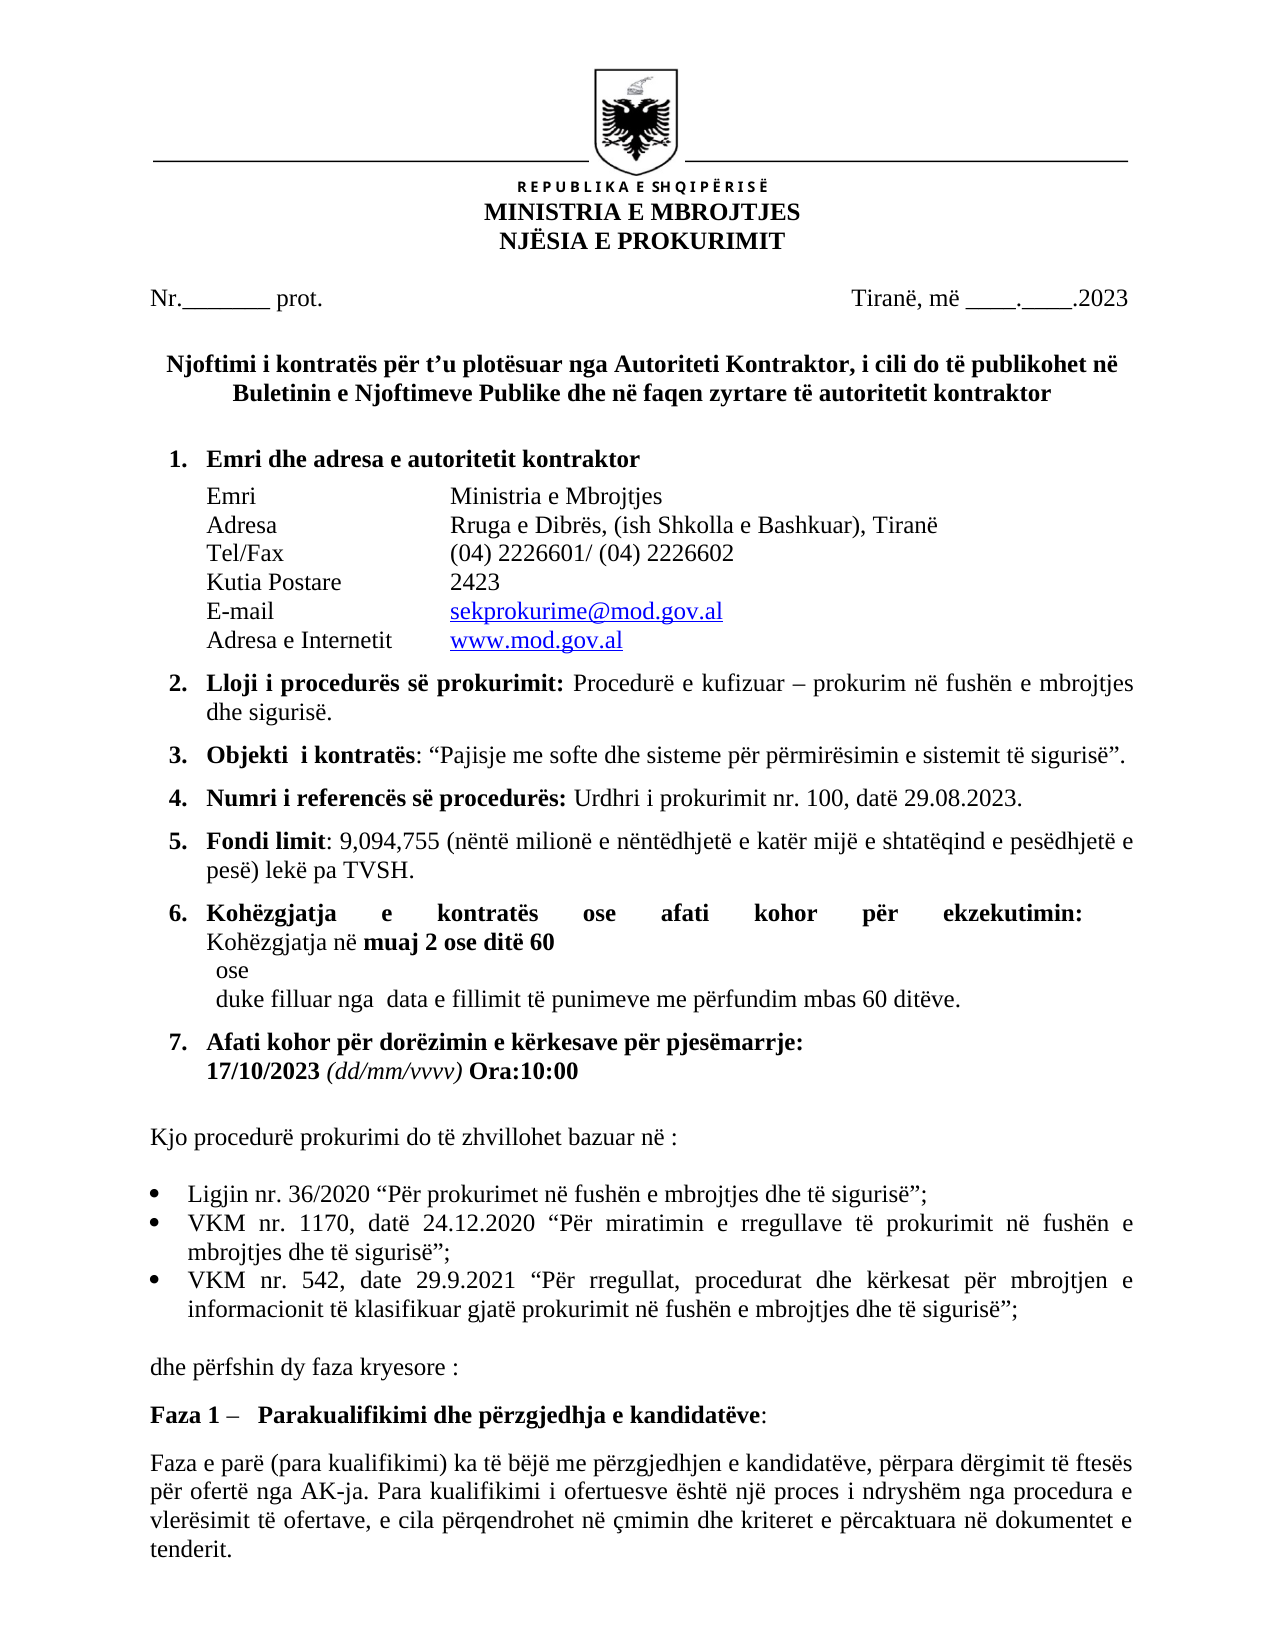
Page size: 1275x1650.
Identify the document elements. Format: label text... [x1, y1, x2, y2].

list Lloji i procedurës së prokurimit: Procedurë e kufizuar – prokurim në fushën e mbrojtjes dhe sigurisë. [169, 668, 1134, 725]
text NJËSIA E PROKURIMIT [150, 226, 1134, 255]
text Adresa Rruga e Dibrës, (ish Shkolla e Bashkuar), Tiranë [150, 510, 1134, 538]
text Faza e parë (para kualifikimi) ka të bëjë me përzgjedhjen e kandidatëve, përpara dërgimit të ftesës për ofertë nga AK-ja. Para kualifikimi i ofertuesve është një proces i ndryshëm nga procedura e vlerësimit të ofertave, e cila përqendrohet në çmimin dhe kriteret e përcaktuara në dokumentet e tenderit. [150, 1448, 1134, 1563]
picture [592, 68, 680, 176]
list Fondi limit: 9,094,755 (nëntë milionë e nëntëdhjetë e katër mijë e shtatëqind e pesëdhjetë e pesë) lekë pa TVSH. [169, 826, 1134, 883]
text MINISTRIA E MBROJTJES [150, 197, 1134, 226]
text duke filluar nga data e fillimit të punimeve me përfundim mbas 60 ditëve. [216, 984, 1134, 1013]
text Njoftimi i kontratës për t’u plotësuar nga Autoriteti Kontraktor, i cili do të publikohet në Buletinin e Njoftimeve Publike dhe në faqen zyrtare të autoritetit kontraktor [150, 349, 1134, 407]
list Objekti i kontratës: “Pajisje me softe dhe sisteme për përmirësimin e sistemit të sigurisë”. [169, 740, 1134, 768]
text dhe përfshin dy faza kryesore : [150, 1352, 1134, 1381]
text Tel/Fax (04) 2226601/ (04) 2226602 [150, 538, 1134, 567]
list Ligjin nr. 36/2020 “Për prokurimet në fushën e mbrojtjes dhe të sigurisë”; [150, 1179, 1134, 1208]
list VKM nr. 1170, datë 24.12.2020 “Për miratimin e rregullave të prokurimit në fushën e mbrojtjes dhe të sigurisë”; [150, 1208, 1134, 1266]
text Kutia Postare 2423 [150, 567, 1134, 596]
text E-mail sekprokurime@mod.gov.al [150, 596, 1134, 625]
text Emri Ministria e Mbrojtjes [150, 481, 1134, 510]
text ose [216, 955, 1134, 984]
list Numri i referencës së procedurës: Urdhri i prokurimit nr. 100, datë 29.08.2023. [169, 783, 1134, 812]
text Faza 1 – Parakualifikimi dhe përzgjedhja e kandidatëve: [150, 1400, 1134, 1428]
text Adresa e Internetit www.mod.gov.al [150, 625, 1134, 653]
text R E P U B L I K A E SH Q I P Ë R I S Ë [150, 177, 1134, 197]
list Kohëzgjatja e kontratës ose afati kohor për ekzekutimin: Kohëzgjatja në muaj 2 ose ditë 60 [169, 898, 1134, 955]
list VKM nr. 542, date 29.9.2021 “Për rregullat, procedurat dhe kërkesat për mbrojtjen e informacionit të klasifikuar gjatë prokurimit në fushën e mbrojtjes dhe të sigurisë”; [150, 1266, 1134, 1323]
text Nr._______ prot. Tiranë, më ____.____.2023 [150, 283, 1134, 312]
text Kjo procedurë prokurimi do të zhvillohet bazuar në : [150, 1122, 1134, 1151]
list Afati kohor për dorëzimin e kërkesave për pjesëmarrje: 17/10/2023 (dd/mm/vvvv) Ora:10:00 [169, 1027, 1134, 1085]
list Emri dhe adresa e autoritetit kontraktor [169, 444, 1134, 473]
